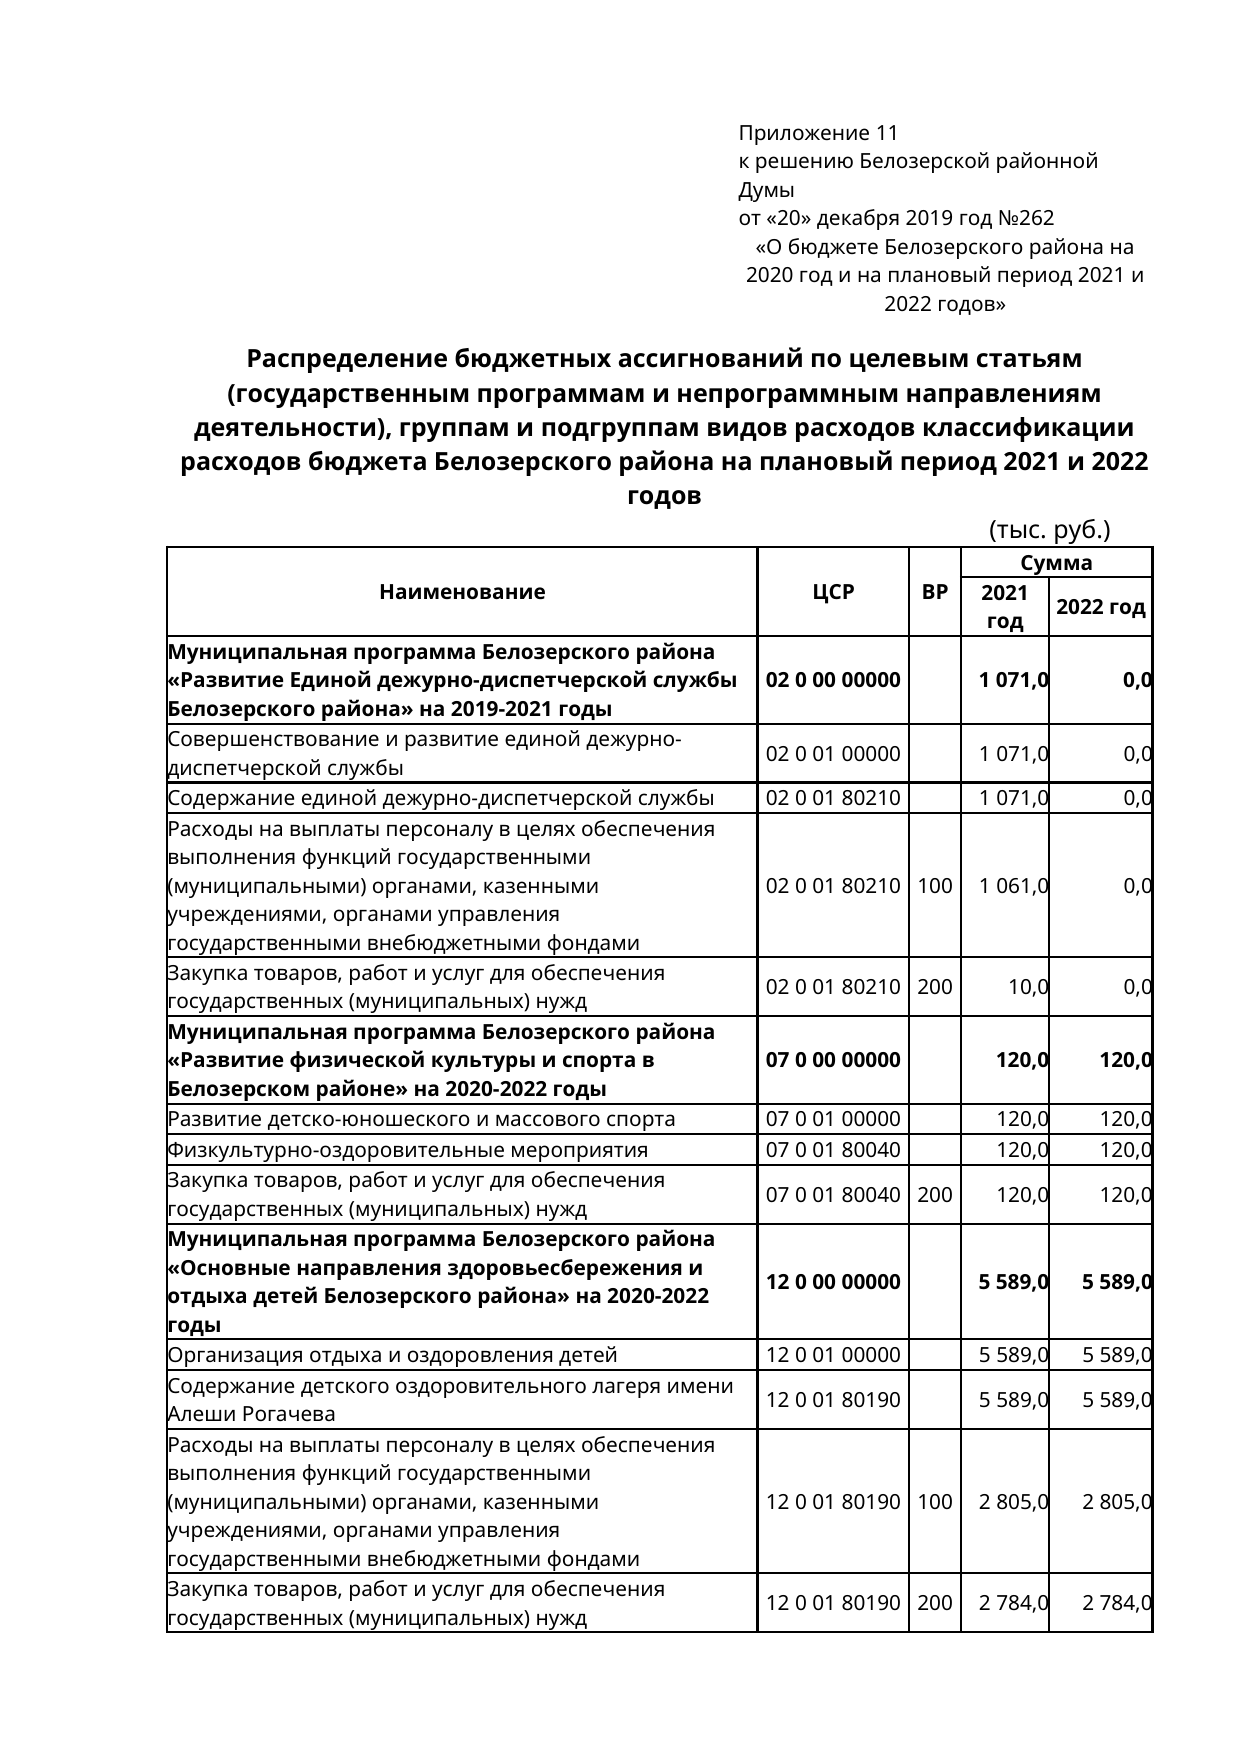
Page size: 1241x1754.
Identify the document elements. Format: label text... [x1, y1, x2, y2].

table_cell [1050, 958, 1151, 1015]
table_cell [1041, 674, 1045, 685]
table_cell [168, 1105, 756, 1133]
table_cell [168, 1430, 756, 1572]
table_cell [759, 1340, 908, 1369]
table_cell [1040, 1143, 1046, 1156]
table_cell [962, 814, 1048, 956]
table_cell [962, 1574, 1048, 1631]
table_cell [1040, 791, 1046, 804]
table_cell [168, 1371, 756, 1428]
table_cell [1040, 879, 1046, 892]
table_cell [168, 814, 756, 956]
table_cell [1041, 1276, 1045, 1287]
text Приложение 11 [738, 118, 1152, 147]
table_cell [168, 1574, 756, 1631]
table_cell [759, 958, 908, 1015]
text «О бюджете Белозерского района на 2020 год и на плановый период 2021 и 2022 годов» [738, 232, 1152, 317]
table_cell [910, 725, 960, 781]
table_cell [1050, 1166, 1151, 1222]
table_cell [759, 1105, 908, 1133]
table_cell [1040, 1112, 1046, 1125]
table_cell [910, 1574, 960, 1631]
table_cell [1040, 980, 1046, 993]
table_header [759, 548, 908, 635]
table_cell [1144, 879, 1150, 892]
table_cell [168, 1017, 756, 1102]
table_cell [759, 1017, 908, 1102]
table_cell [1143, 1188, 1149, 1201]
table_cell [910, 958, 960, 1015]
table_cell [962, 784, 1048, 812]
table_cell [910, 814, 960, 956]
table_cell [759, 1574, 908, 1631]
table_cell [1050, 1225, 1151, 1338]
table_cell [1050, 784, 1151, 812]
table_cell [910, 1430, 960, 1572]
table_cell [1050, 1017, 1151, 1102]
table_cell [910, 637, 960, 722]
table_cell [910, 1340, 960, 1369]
text к решению Белозерской районной Думы [738, 147, 1152, 203]
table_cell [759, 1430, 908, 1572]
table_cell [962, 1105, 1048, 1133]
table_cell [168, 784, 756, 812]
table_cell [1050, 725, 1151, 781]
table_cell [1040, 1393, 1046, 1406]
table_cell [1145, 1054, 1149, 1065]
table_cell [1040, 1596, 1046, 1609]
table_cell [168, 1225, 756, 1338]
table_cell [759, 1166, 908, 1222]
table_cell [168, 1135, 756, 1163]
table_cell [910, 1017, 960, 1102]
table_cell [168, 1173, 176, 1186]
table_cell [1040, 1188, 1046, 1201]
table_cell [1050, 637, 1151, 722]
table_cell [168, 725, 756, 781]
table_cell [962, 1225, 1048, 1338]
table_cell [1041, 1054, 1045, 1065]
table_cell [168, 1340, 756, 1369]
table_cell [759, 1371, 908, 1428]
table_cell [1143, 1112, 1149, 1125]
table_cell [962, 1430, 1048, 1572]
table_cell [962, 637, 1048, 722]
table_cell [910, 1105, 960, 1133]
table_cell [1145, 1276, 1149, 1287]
text (тыс. руб.) [177, 511, 1152, 546]
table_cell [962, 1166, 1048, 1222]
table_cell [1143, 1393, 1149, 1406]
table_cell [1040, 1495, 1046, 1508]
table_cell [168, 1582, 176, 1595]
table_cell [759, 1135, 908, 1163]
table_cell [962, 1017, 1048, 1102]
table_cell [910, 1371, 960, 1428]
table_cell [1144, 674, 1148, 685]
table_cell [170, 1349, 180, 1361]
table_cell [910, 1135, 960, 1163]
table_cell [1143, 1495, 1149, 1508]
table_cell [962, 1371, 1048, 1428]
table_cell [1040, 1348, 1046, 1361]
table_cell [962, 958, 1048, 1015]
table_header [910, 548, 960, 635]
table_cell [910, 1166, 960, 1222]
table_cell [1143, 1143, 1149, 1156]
text Распределение бюджетных ассигнований по целевым статьям (государственным программам и непрограммным направлениям деятельности), группам и подгруппам видов расходов классификации расходов бюджета Белозерского района на плановый период 2021 и 2022 годов [177, 341, 1152, 511]
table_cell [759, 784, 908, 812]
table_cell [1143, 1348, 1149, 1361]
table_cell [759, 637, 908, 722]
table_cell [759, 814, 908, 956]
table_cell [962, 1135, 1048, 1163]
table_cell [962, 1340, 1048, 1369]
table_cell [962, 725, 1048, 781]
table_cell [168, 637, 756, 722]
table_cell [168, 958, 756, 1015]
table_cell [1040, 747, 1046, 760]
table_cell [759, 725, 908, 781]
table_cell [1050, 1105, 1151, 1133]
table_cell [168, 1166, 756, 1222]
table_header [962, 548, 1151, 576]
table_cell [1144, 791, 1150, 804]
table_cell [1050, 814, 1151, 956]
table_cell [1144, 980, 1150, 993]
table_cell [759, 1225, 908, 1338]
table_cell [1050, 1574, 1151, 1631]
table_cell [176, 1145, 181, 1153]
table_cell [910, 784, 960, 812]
text от «20» декабря 2019 год №262 [738, 203, 1152, 232]
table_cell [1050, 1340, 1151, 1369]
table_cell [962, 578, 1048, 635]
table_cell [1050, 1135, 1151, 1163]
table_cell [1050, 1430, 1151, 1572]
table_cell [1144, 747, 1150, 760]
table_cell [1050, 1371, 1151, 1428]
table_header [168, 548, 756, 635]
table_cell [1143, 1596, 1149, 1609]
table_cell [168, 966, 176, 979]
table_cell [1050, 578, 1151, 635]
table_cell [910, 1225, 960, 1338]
